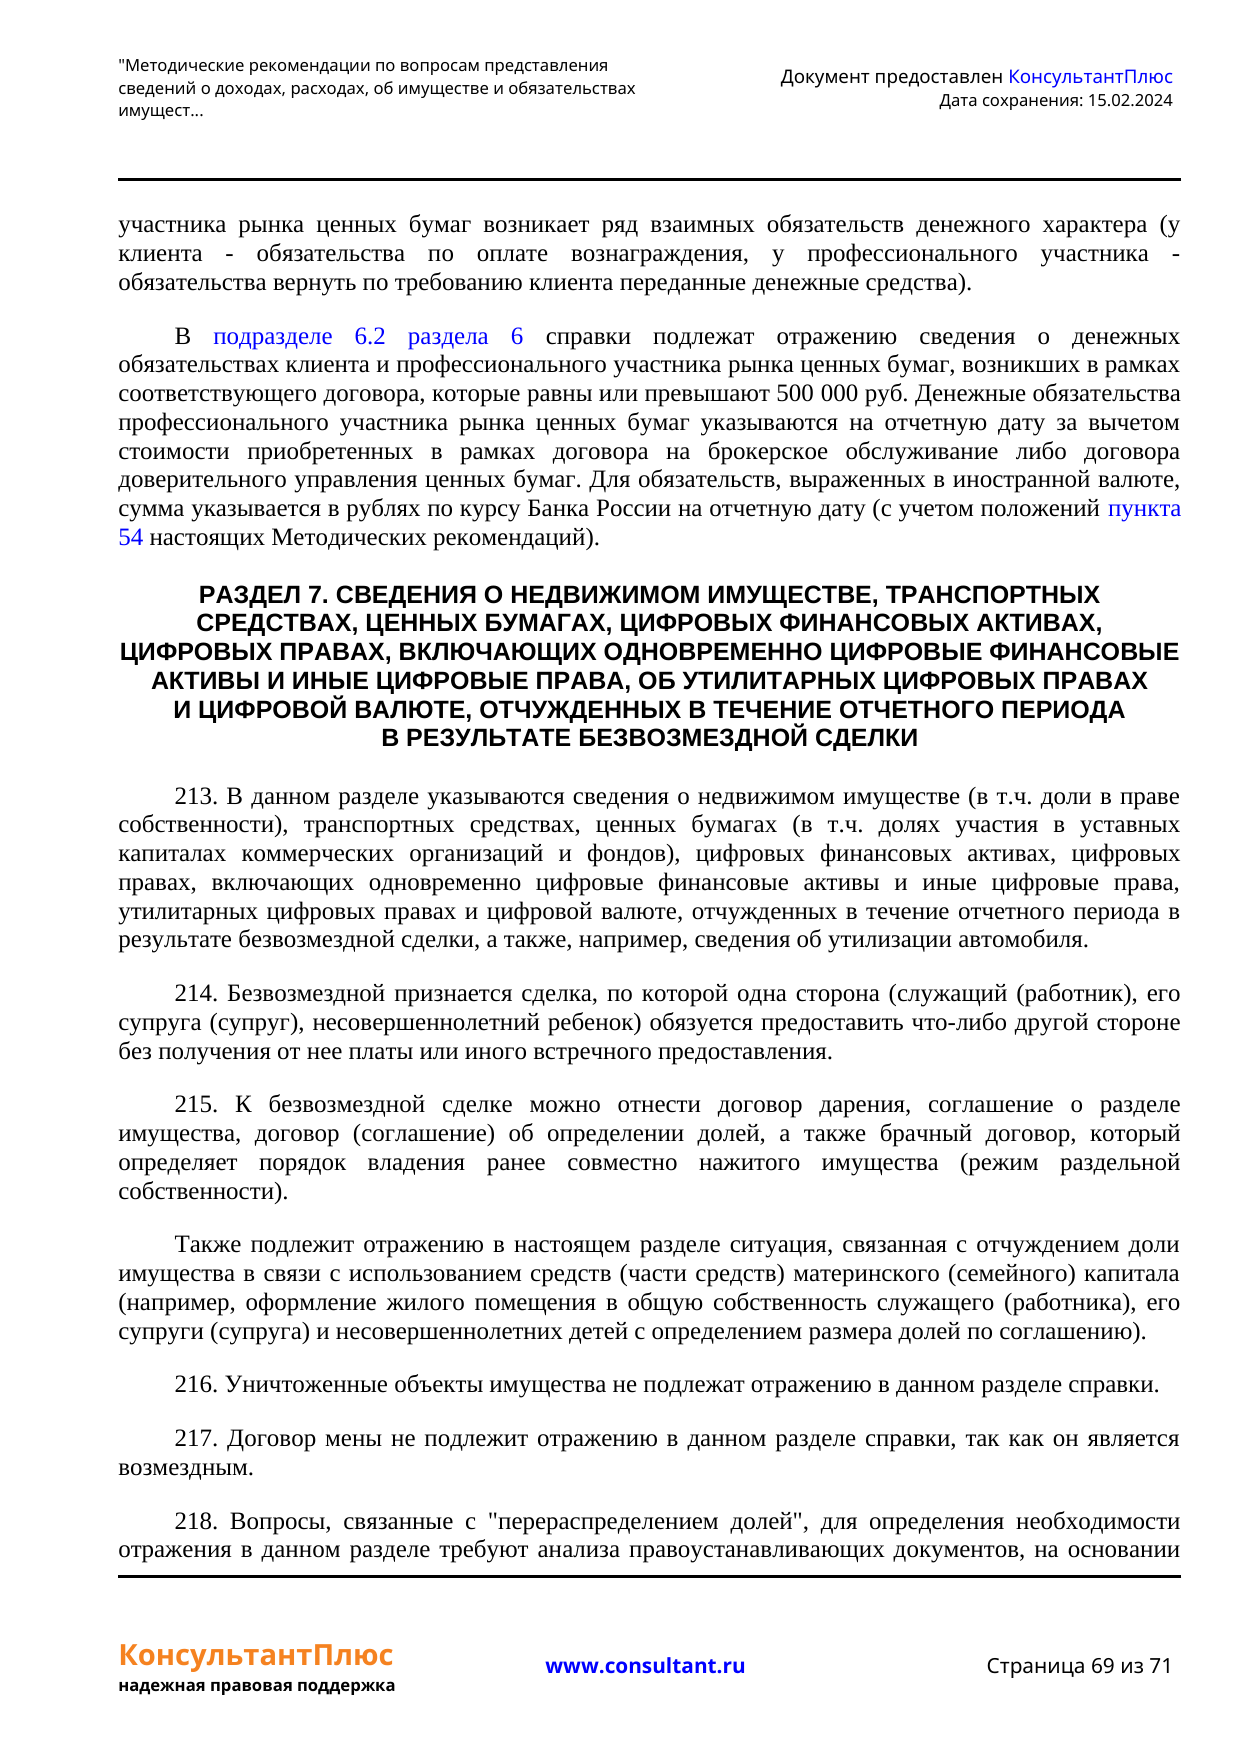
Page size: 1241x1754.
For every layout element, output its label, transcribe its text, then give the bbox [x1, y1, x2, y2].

text 214. Безвозмездной признается сделка, по которой одна сторона (служащий (работник), его супруга (супруг), несовершеннолетний ребенок) обязуется предоставить что-либо другой стороне без получения от нее платы или иного встречного предоставления. [118, 978, 1181, 1064]
text 215. К безвозмездной сделке можно отнести договор дарения, соглашение о разделе имущества, договор (соглашение) об определении долей, а также брачный договор, который определяет порядок владения ранее совместно нажитого имущества (режим раздельной собственности). [118, 1089, 1181, 1204]
text 216. Уничтоженные объекты имущества не подлежат отражению в данном разделе справки. [118, 1369, 1181, 1398]
title АКТИВЫ И ИНЫЕ ЦИФРОВЫЕ ПРАВА, ОБ УТИЛИТАРНЫХ ЦИФРОВЫХ ПРАВАХ [118, 666, 1181, 694]
text В подразделе 6.2 раздела 6 справки подлежат отражению сведения о денежных обязательствах клиента и профессионального участника рынка ценных бумаг, возникших в рамках соответствующего договора, которые равны или превышают 500 000 руб. Денежные обязательства профессионального участника рынка ценных бумаг указываются на отчетную дату за вычетом стоимости приобретенных в рамках договора на брокерское обслуживание либо договора доверительного управления ценных бумаг. Для обязательств, выраженных в иностранной валюте, сумма указывается в рублях по курсу Банка России на отчетную дату (с учетом положений пункта 54 настоящих Методических рекомендаций). [118, 321, 1181, 551]
text 217. Договор мены не подлежит отражению в данном разделе справки, так как он является возмездным. [118, 1423, 1181, 1481]
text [118, 209, 1181, 296]
title И ЦИФРОВОЙ ВАЛЮТЕ, ОТЧУЖДЕННЫХ В ТЕЧЕНИЕ ОТЧЕТНОГО ПЕРИОДА [118, 694, 1181, 723]
text 213. В данном разделе указываются сведения о недвижимом имуществе (в т.ч. доли в праве собственности), транспортных средствах, ценных бумагах (в т.ч. долях участия в уставных капиталах коммерческих организаций и фондов), цифровых финансовых активах, цифровых правах, включающих одновременно цифровые финансовые активы и иные цифровые права, утилитарных цифровых правах и цифровой валюте, отчужденных в течение отчетного периода в результате безвозмездной сделки, а также, например, сведения об утилизации автомобиля. [118, 781, 1181, 953]
title СРЕДСТВАХ, ЦЕННЫХ БУМАГАХ, ЦИФРОВЫХ ФИНАНСОВЫХ АКТИВАХ, [118, 608, 1181, 637]
text Также подлежит отражению в настоящем разделе ситуация, связанная с отчуждением доли имущества в связи с использованием средств (части средств) материнского (семейного) капитала (например, оформление жилого помещения в общую собственность служащего (работника), его супруги (супруга) и несовершеннолетних детей с определением размера долей по соглашению). [118, 1229, 1181, 1344]
title ЦИФРОВЫХ ПРАВАХ, ВКЛЮЧАЮЩИХ ОДНОВРЕМЕННО ЦИФРОВЫЕ ФИНАНСОВЫЕ [118, 637, 1181, 666]
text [118, 1506, 1181, 1563]
title В РЕЗУЛЬТАТЕ БЕЗВОЗМЕЗДНОЙ СДЕЛКИ [118, 723, 1181, 752]
title РАЗДЕЛ 7. СВЕДЕНИЯ О НЕДВИЖИМОМ ИМУЩЕСТВЕ, ТРАНСПОРТНЫХ [118, 579, 1181, 608]
